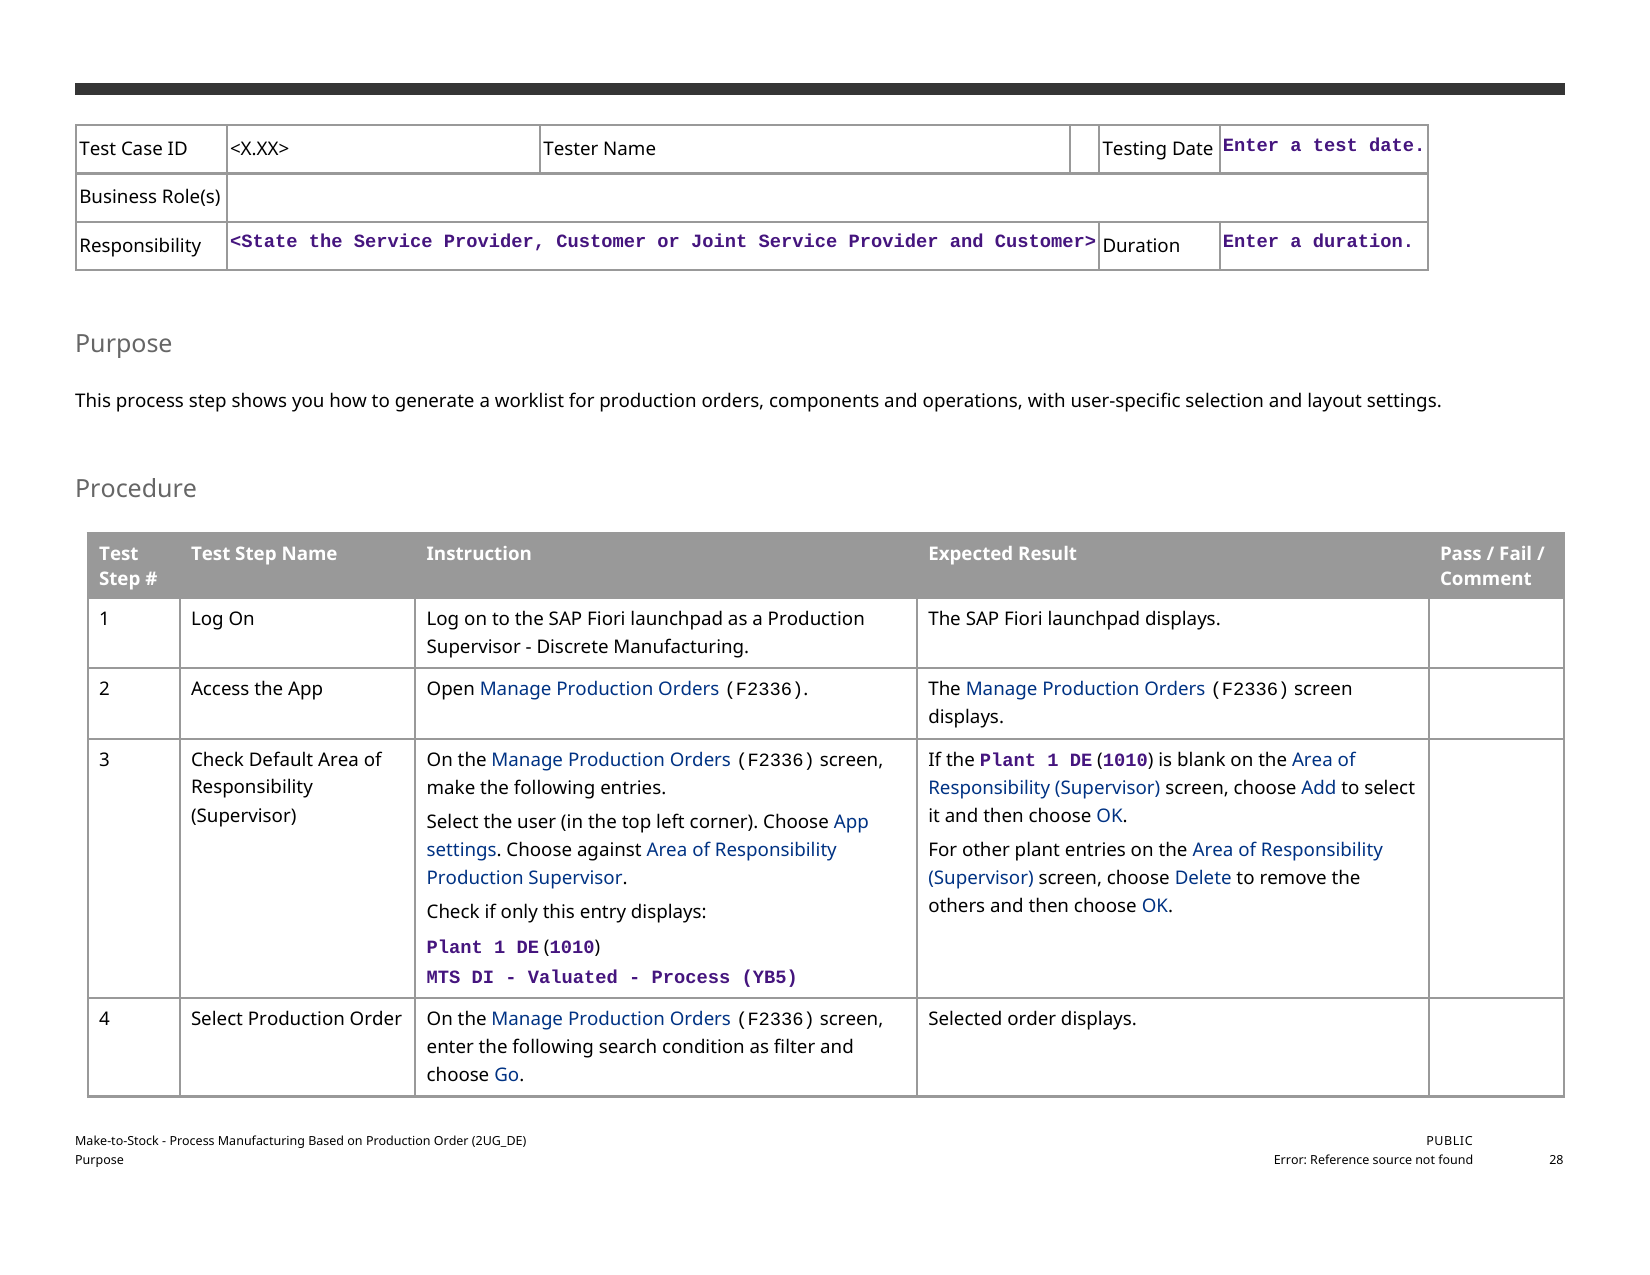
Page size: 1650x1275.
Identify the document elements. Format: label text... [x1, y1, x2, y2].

table_cell [1430, 669, 1563, 737]
table_cell 2 [89, 669, 179, 737]
table_header Testing Date [1100, 126, 1219, 172]
table_header Instruction [416, 534, 916, 597]
table_cell Access the App [181, 669, 414, 737]
table_cell Business Role(s) [77, 175, 226, 221]
table_cell Open Manage Production Orders (F2336). [416, 669, 916, 737]
table_header Test Case ID [77, 126, 226, 172]
table_cell [1430, 599, 1563, 667]
table_cell Select Production Order [181, 999, 414, 1095]
table_cell Responsibility [77, 223, 226, 269]
table_cell On the Manage Production Orders (F2336) screen, make the following entries. Select the user (in the top left corner). Choose App settings. Choose against Area of Responsibility Production Supervisor. Check if only this entry displays: Plant 1 DE (1010) MTS DI - Valuated - Process (YB5) [416, 740, 916, 997]
table_cell Log on to the SAP Fiori launchpad as a Production Supervisor - Discrete Manufacturing. [416, 599, 916, 667]
table_cell 3 [89, 740, 179, 997]
table_cell The SAP Fiori launchpad displays. [918, 599, 1428, 667]
table_header Expected Result [918, 534, 1428, 597]
table_cell Selected order displays. [918, 999, 1428, 1095]
table_cell Duration [1100, 223, 1219, 269]
title Purpose [75, 329, 1565, 358]
table_header Pass / Fail / Comment [1430, 534, 1563, 597]
table_header [1071, 126, 1098, 172]
table_header Enter a test date. [1221, 126, 1427, 172]
table_cell 1 [89, 599, 179, 667]
table_cell If the Plant 1 DE (1010) is blank on the Area of Responsibility (Supervisor) screen, choose Add to select it and then choose OK. For other plant entries on the Area of Responsibility (Supervisor) screen, choose Delete to remove the others and then choose OK. [918, 740, 1428, 997]
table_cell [416, 999, 916, 1095]
table_header Test Step # [89, 534, 179, 597]
table_cell [1430, 999, 1563, 1095]
table_cell [228, 175, 1427, 221]
table_cell The Manage Production Orders (F2336) screen displays. [918, 669, 1428, 737]
text This process step shows you how to generate a worklist for production orders, components and operations, with user-specific selection and layout settings. [75, 388, 1565, 413]
table_header Test Step Name [181, 534, 414, 597]
table_header <X.XX> [228, 126, 539, 172]
table_header Tester Name [541, 126, 1069, 172]
table_cell Enter a duration. [1221, 223, 1427, 269]
table_cell <State the Service Provider, Customer or Joint Service Provider and Customer> [228, 223, 1098, 269]
table_cell Check Default Area of Responsibility (Supervisor) [181, 740, 414, 997]
table_cell [1430, 740, 1563, 997]
table_cell Log On [181, 599, 414, 667]
title Procedure [75, 474, 1565, 503]
table_cell 4 [89, 999, 179, 1095]
